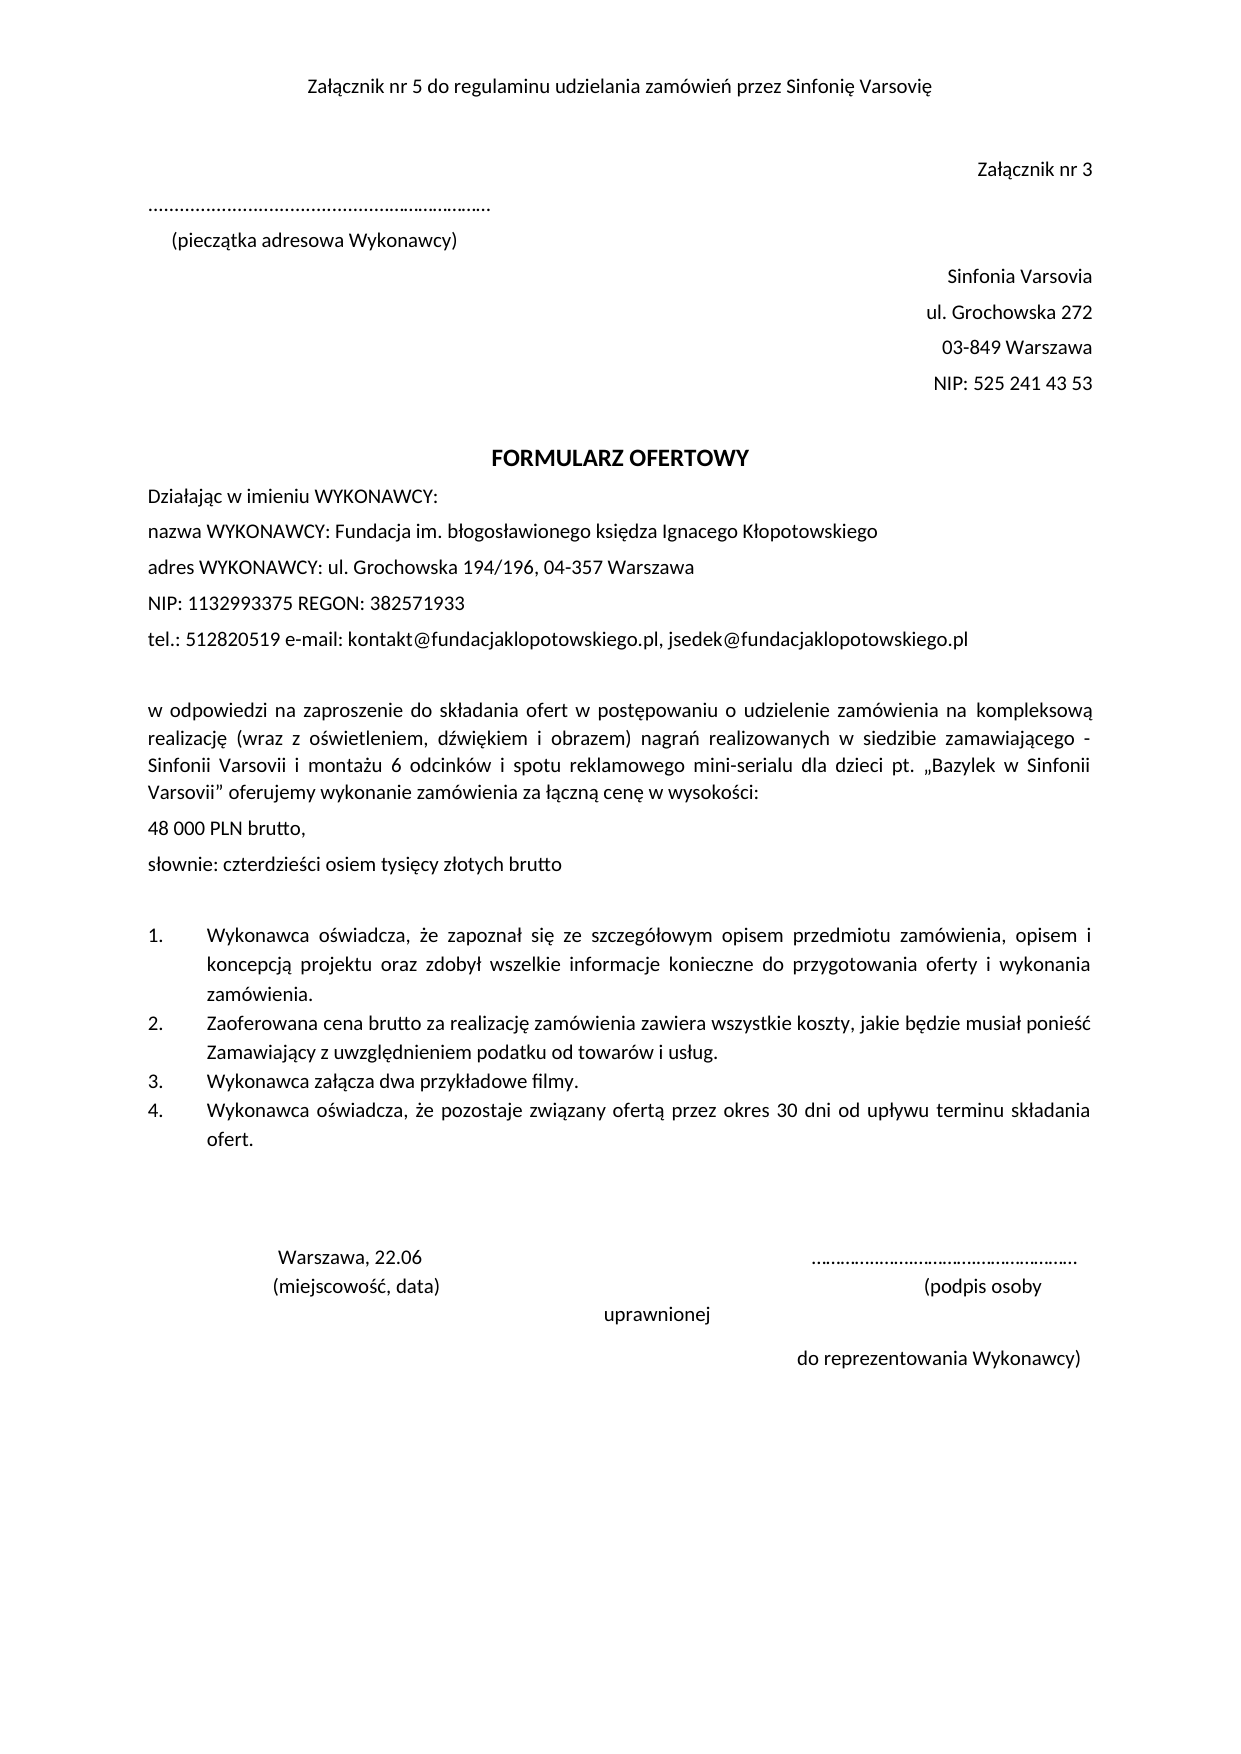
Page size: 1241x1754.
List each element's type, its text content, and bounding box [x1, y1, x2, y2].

text NIP: 1132993375 REGON: 382571933 [148, 590, 1093, 616]
text Warszawa, 22.06 …………..…….………….…………………(miejscowość, data) (podpis osoby uprawnionej [221, 1244, 1093, 1327]
text ..............................................………………… [148, 192, 1093, 217]
text Sinfonia Varsovia [590, 263, 1093, 288]
text nazwa WYKONAWCY: Fundacja im. błogosławionego księdza Ignacego Kłopotowskiego [148, 519, 1093, 544]
list Wykonawca oświadcza, że zapoznał się ze szczegółowym opisem przedmiotu zamówienia, opisem i koncepcją projektu oraz zdobył wszelkie informacje konieczne do przygotowania oferty i wykonania zamówienia. [148, 922, 1093, 1006]
text FORMULARZ OFERTOWY [148, 442, 1093, 472]
text Załącznik nr 3 [148, 156, 1093, 181]
text 48 000 PLN brutto, [148, 815, 1093, 841]
text Działając w imieniu WYKONAWCY: [148, 483, 1093, 508]
list Wykonawca załącza dwa przykładowe filmy. [148, 1068, 1093, 1094]
text do reprezentowania Wykonawcy) [590, 1345, 1093, 1371]
text NIP: 525 241 43 53 [590, 370, 1093, 396]
list Zaoferowana cena brutto za realizację zamówienia zawiera wszystkie koszty, jakie będzie musiał ponieść Zamawiający z uwzględnieniem podatku od towarów i usług. [148, 1010, 1093, 1064]
text (pieczątka adresowa Wykonawcy) [148, 227, 1093, 253]
text adres WYKONAWCY: ul. Grochowska 194/196, 04-357 Warszawa [148, 554, 1093, 580]
text słownie: czterdzieści osiem tysięcy złotych brutto [148, 851, 1093, 876]
text ul. Grochowska 272 [590, 299, 1093, 324]
text tel.: 512820519 e-mail: kontakt@fundacjaklopotowskiego.pl, jsedek@fundacjaklopotowskiego.pl [148, 626, 1093, 651]
text 03-849 Warszawa [590, 334, 1093, 360]
list Wykonawca oświadcza, że pozostaje związany ofertą przez okres 30 dni od upływu terminu składania ofert. [148, 1097, 1093, 1152]
text w odpowiedzi na zaproszenie do składania ofert w postępowaniu o udzielenie zamówienia na kompleksową realizację (wraz z oświetleniem, dźwiękiem i obrazem) nagrań realizowanych w siedzibie zamawiającego - Sinfonii Varsovii i montażu 6 odcinków i spotu reklamowego mini-serialu dla dzieci pt. „Bazylek w Sinfonii Varsovii” oferujemy wykonanie zamówienia za łączną cenę w wysokości: [148, 697, 1093, 805]
